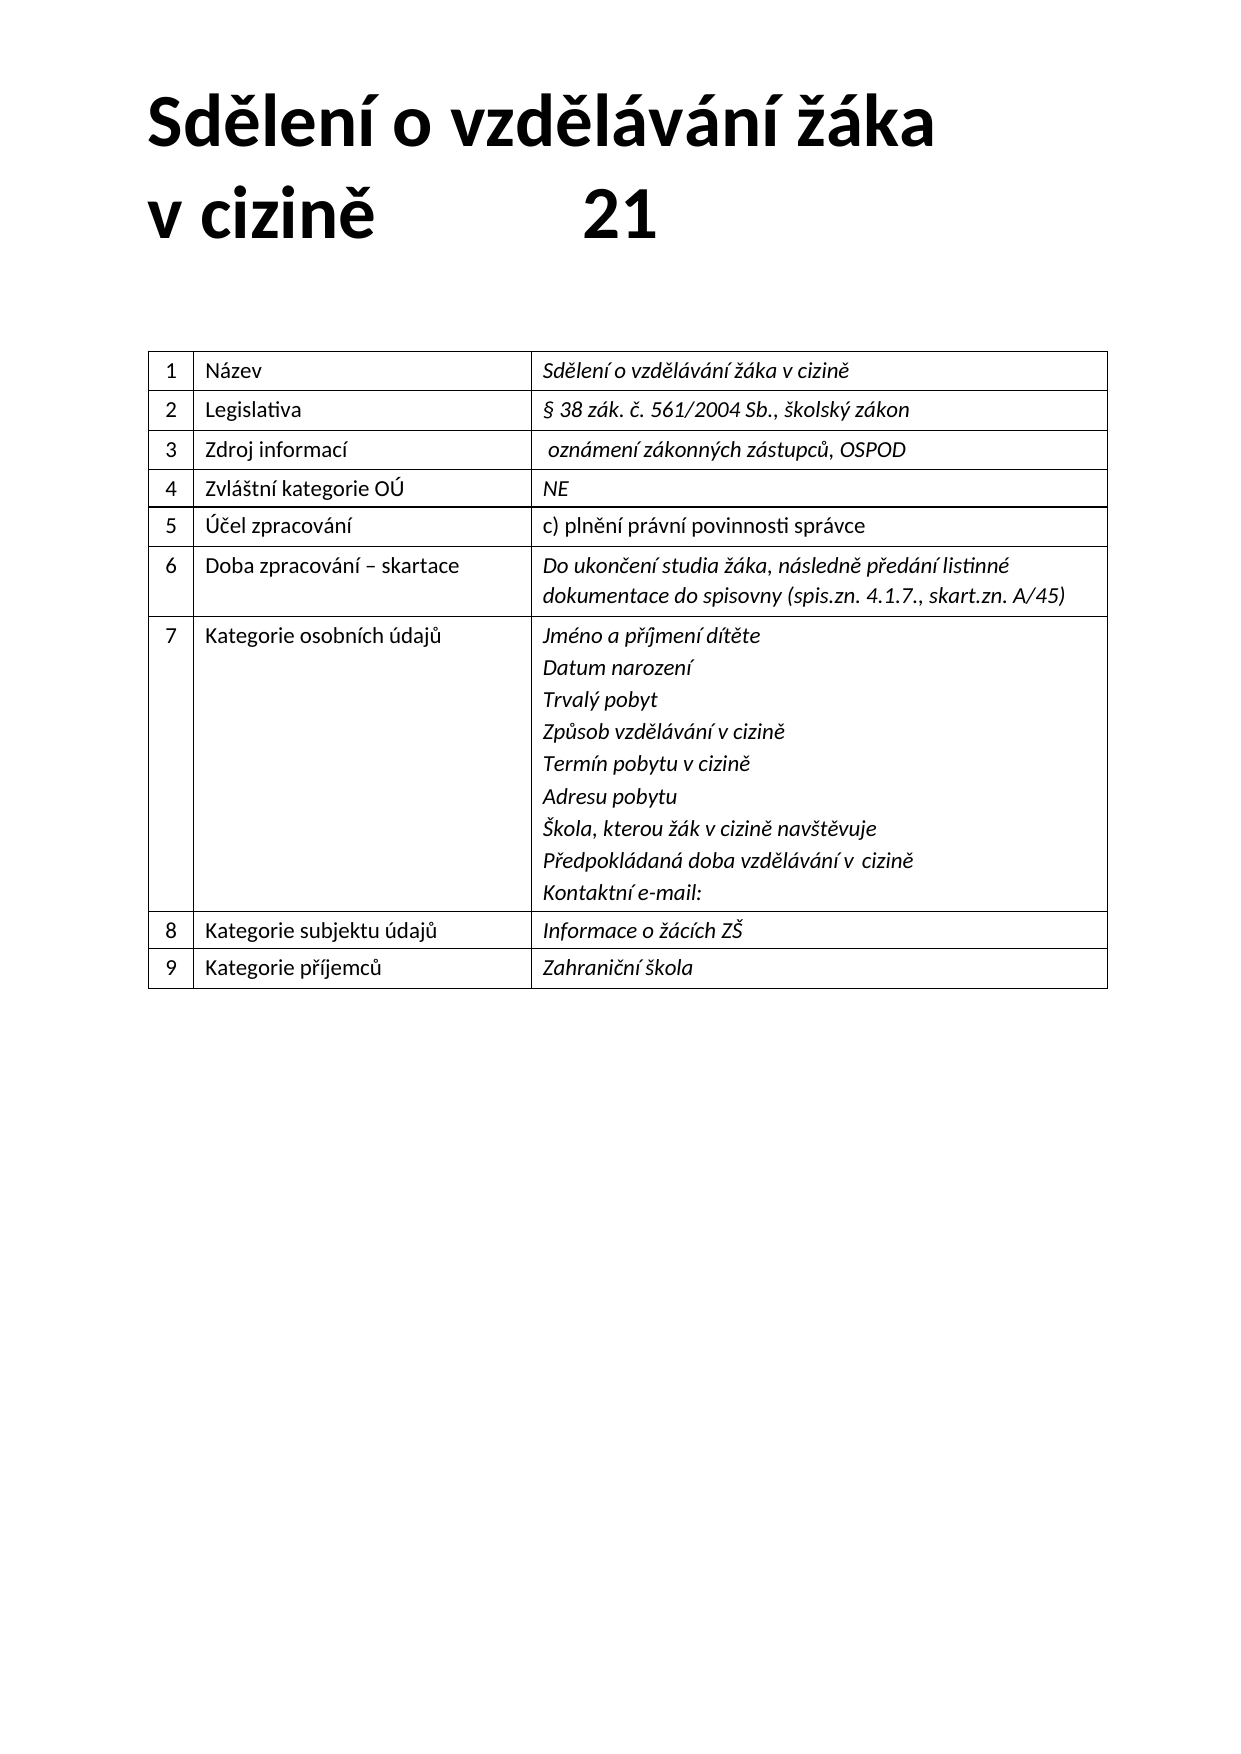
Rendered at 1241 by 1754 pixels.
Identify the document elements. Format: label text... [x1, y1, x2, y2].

table_cell Do ukončení studia žáka, následně předání listinné dokumentace do spisovny (spis.zn. 4.1.7., skart.zn. A/45) [532, 547, 1107, 616]
table_header 1 [149, 352, 193, 390]
table_cell 4 [149, 470, 193, 506]
table_cell 7 [149, 617, 193, 911]
table_cell Legislativa [194, 391, 531, 429]
table_cell 5 [149, 508, 193, 546]
table_cell 3 [149, 431, 193, 469]
table_cell 9 [149, 949, 193, 987]
table_cell § 38 zák. č. 561/2004 Sb., školský zákon [532, 391, 1107, 429]
table_cell 2 [149, 391, 193, 429]
table_cell [532, 508, 1107, 546]
table_cell Jméno a příjmení dítěte Datum narození Trvalý pobyt Způsob vzdělávání v cizině Termín pobytu v cizině Adresu pobytu Škola, kterou žák v cizině navštěvuje Předpokládaná doba vzdělávání v cizině Kontaktní e-mail: [532, 617, 1107, 911]
table_header Sdělení o vzdělávání žáka v cizině [532, 352, 1107, 390]
table_cell Kategorie osobních údajů [194, 617, 531, 911]
table_cell Informace o žácích ZŠ [532, 912, 1107, 948]
table_cell Účel zpracování [194, 508, 531, 546]
table_cell Zdroj informací [194, 431, 531, 469]
table_cell Doba zpracování – skartace [194, 547, 531, 616]
table_cell Zvláštní kategorie OÚ [194, 470, 531, 506]
table_cell NE [532, 470, 1107, 506]
table_cell Zahraniční škola [532, 949, 1107, 987]
table_cell Kategorie subjektu údajů [194, 912, 531, 948]
table_header Název [194, 352, 531, 390]
table_cell 6 [149, 547, 193, 616]
table_cell Kategorie příjemců [194, 949, 531, 987]
table_cell oznámení zákonných zástupců, OSPOD [532, 431, 1107, 469]
table_cell 8 [149, 912, 193, 948]
